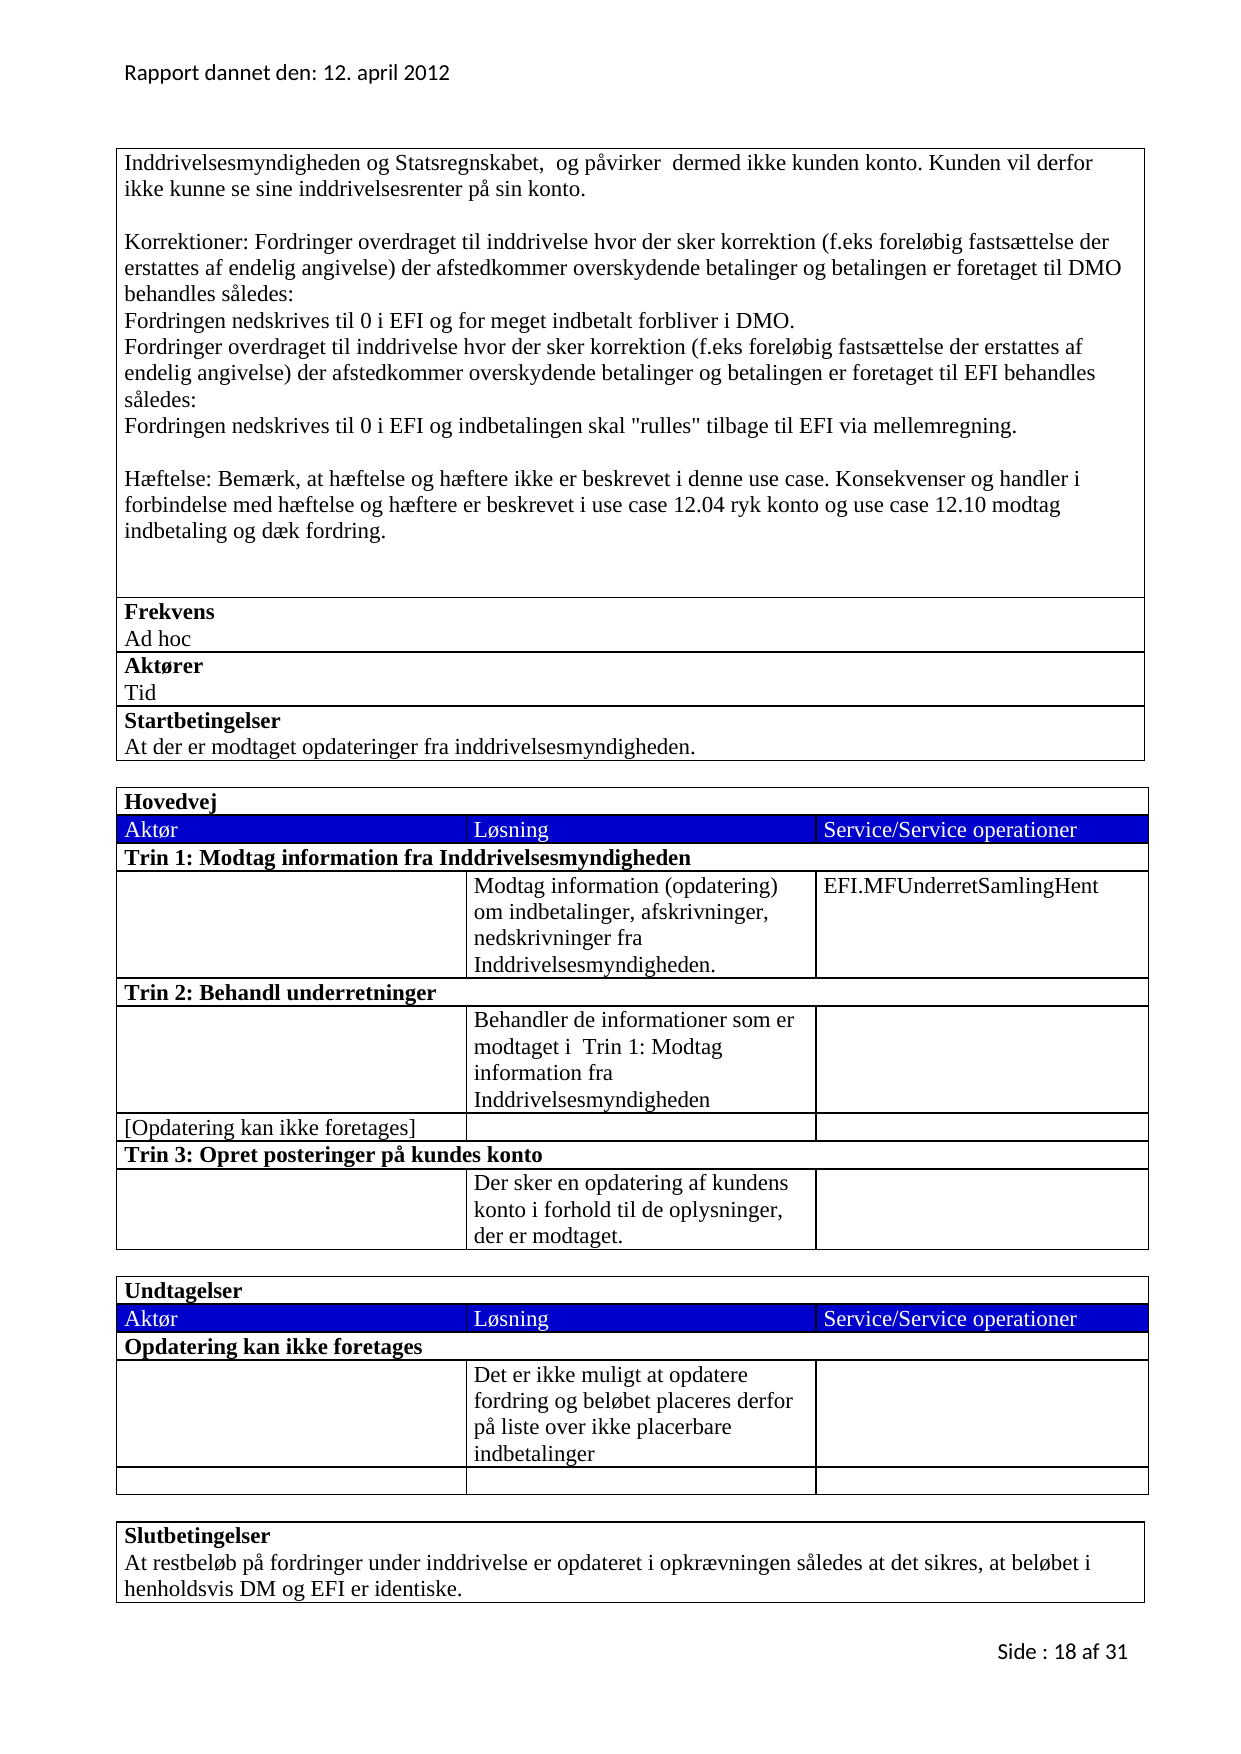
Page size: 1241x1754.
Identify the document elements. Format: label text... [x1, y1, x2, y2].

table_cell [117, 1170, 466, 1248]
table_cell Aktør [117, 816, 466, 842]
table_cell Løsning [467, 1305, 815, 1331]
table_cell [Opdatering kan ikke foretages] [117, 1114, 466, 1140]
table_cell [117, 1361, 466, 1466]
table_cell [117, 1468, 466, 1494]
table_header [117, 1523, 1144, 1601]
table_cell [817, 1468, 1148, 1494]
table_cell Frekvens Ad hoc [117, 598, 1144, 651]
table_cell Der sker en opdatering af kundens konto i forhold til de oplysninger, der er modtaget. [467, 1170, 815, 1248]
table_cell Aktører Tid [117, 653, 1144, 705]
table_header Hovedvej [117, 788, 1148, 814]
table_cell [117, 1007, 466, 1112]
table_cell Det er ikke muligt at opdatere fordring og beløbet placeres derfor på liste over ikke placerbare indbetalinger [467, 1361, 815, 1466]
table_cell Service/Service operationer [817, 1305, 1148, 1331]
table_cell [817, 1114, 1148, 1140]
table_cell EFI.MFUnderretSamlingHent [817, 872, 1148, 977]
table_cell Service/Service operationer [817, 816, 1148, 842]
table_cell Aktør [117, 1305, 466, 1331]
table_cell [817, 1007, 1148, 1112]
table_cell [117, 872, 466, 977]
table_cell [817, 1170, 1148, 1248]
table_cell Trin 2: Behandl underretninger [117, 979, 1148, 1005]
table_cell Trin 1: Modtag information fra Inddrivelsesmyndigheden [117, 844, 1148, 870]
table_cell [467, 1468, 815, 1494]
table_header Undtagelser [117, 1277, 1148, 1303]
table_cell Modtag information (opdatering) om indbetalinger, afskrivninger, nedskrivninger fra Inddrivelsesmyndigheden. [467, 872, 815, 977]
table_cell Trin 3: Opret posteringer på kundes konto [117, 1142, 1148, 1168]
table_cell [467, 1114, 815, 1140]
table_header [117, 149, 1144, 597]
table_cell Startbetingelser At der er modtaget opdateringer fra inddrivelsesmyndigheden. [117, 707, 1144, 759]
table_cell Behandler de informationer som er modtaget i Trin 1: Modtag information fra Inddrivelsesmyndigheden [467, 1007, 815, 1112]
table_cell Løsning [467, 816, 815, 842]
table_cell [817, 1361, 1148, 1466]
table_cell Opdatering kan ikke foretages [117, 1333, 1148, 1359]
